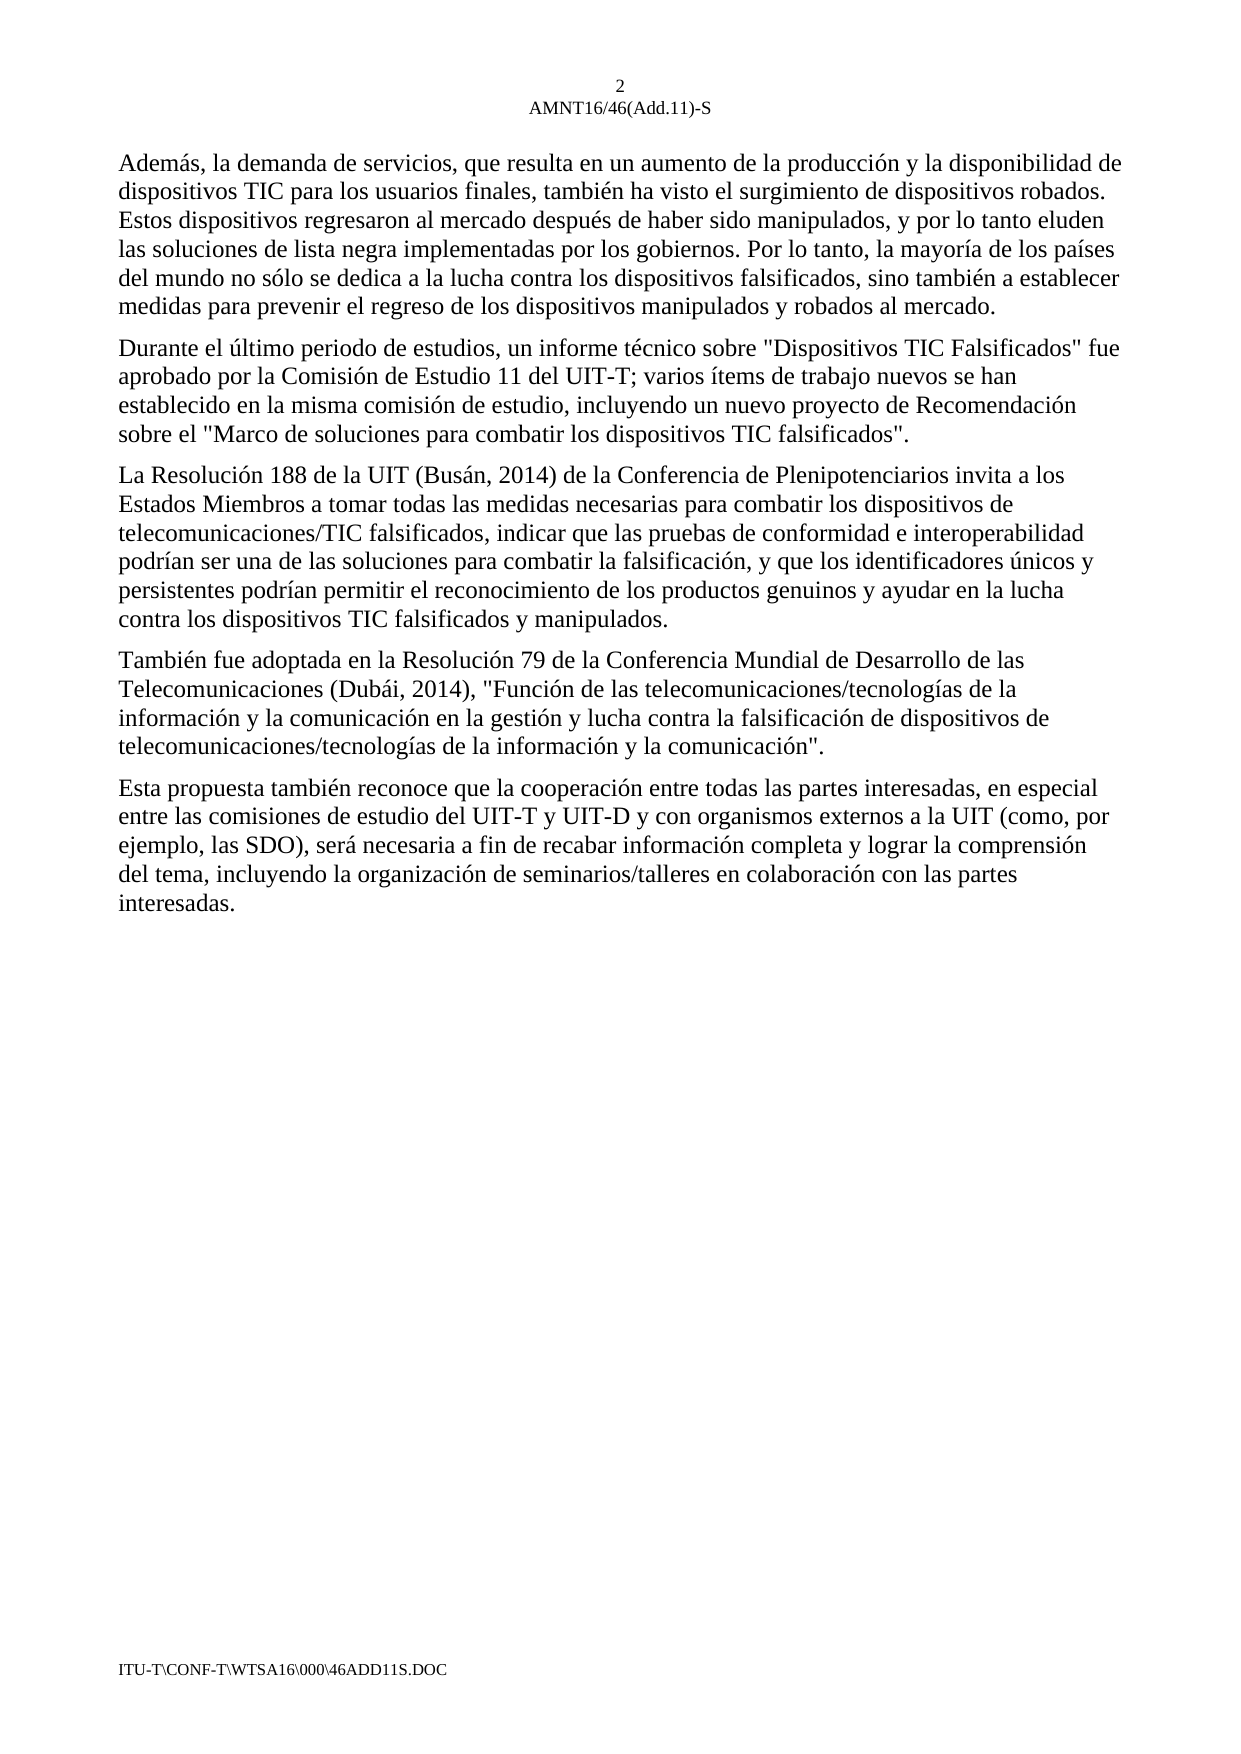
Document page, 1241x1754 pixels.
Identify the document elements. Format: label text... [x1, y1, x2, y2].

text La Resolución 188 de la UIT (Busán, 2014) de la Conferencia de Plenipotenciarios invita a los Estados Miembros a tomar todas las medidas necesarias para combatir los dispositivos de telecomunicaciones/TIC falsificados, indicar que las pruebas de conformidad e interoperabilidad podrían ser una de las soluciones para combatir la falsificación, y que los identificadores únicos y persistentes podrían permitir el reconocimiento de los productos genuinos y ayudar en la lucha contra los dispositivos TIC falsificados y manipulados. [118, 460, 1122, 633]
text Durante el último periodo de estudios, un informe técnico sobre "Dispositivos TIC Falsificados" fue aprobado por la Comisión de Estudio 11 del UIT-T; varios ítems de trabajo nuevos se han establecido en la misma comisión de estudio, incluyendo un nuevo proyecto de Recomendación sobre el "Marco de soluciones para combatir los dispositivos TIC falsificados". [118, 333, 1122, 448]
text Además, la demanda de servicios, que resulta en un aumento de la producción y la disponibilidad de dispositivos TIC para los usuarios finales, también ha visto el surgimiento de dispositivos robados. Estos dispositivos regresaron al mercado después de haber sido manipulados, y por lo tanto eluden las soluciones de lista negra implementadas por los gobiernos. Por lo tanto, la mayoría de los países del mundo no sólo se dedica a la lucha contra los dispositivos falsificados, sino también a establecer medidas para prevenir el regreso de los dispositivos manipulados y robados al mercado. [118, 148, 1122, 320]
text También fue adoptada en la Resolución 79 de la Conferencia Mundial de Desarrollo de las Telecomunicaciones (Dubái, 2014), "Función de las telecomunicaciones/tecnologías de la información y la comunicación en la gestión y lucha contra la falsificación de dispositivos de telecomunicaciones/tecnologías de la información y la comunicación". [118, 645, 1122, 760]
text Esta propuesta también reconoce que la cooperación entre todas las partes interesadas, en especial entre las comisiones de estudio del UIT-T y UIT-D y con organismos externos a la UIT (como, por ejemplo, las SDO), será necesaria a fin de recabar información completa y lograr la comprensión del tema, incluyendo la organización de seminarios/talleres en colaboración con las partes interesadas. [118, 773, 1122, 916]
